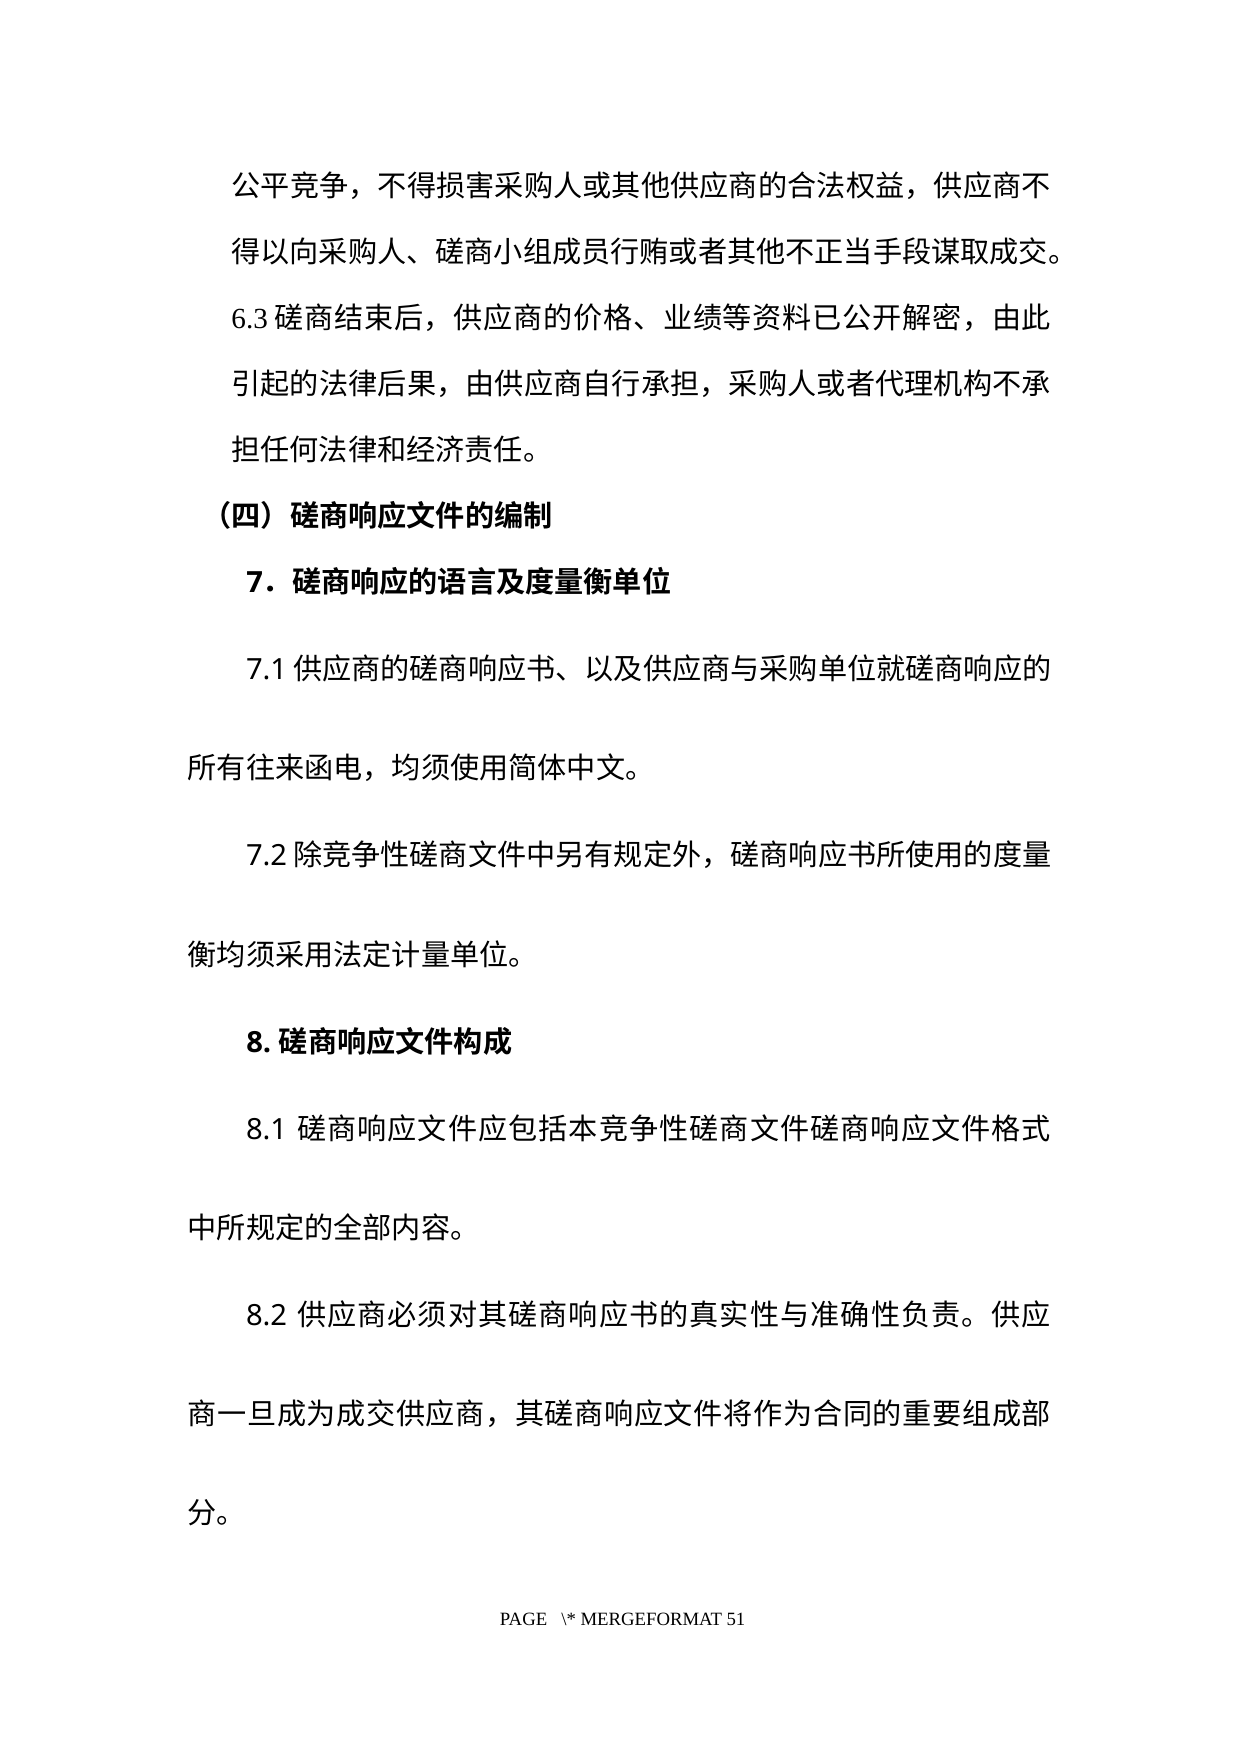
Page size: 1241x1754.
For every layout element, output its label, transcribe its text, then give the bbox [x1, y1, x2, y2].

text 6.3磋商结束后，供应商的价格、业绩等资料已公开解密，由此引起的法律后果，由供应商自行承担，采购人或者代理机构不承担任何法律和经济责任。 [231, 283, 1053, 481]
text （四）磋商响应文件的编制 [187, 481, 1053, 547]
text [231, 151, 1053, 283]
text 7．磋商响应的语言及度量衡单位 [187, 547, 1053, 613]
text 8.2 供应商必须对其磋商响应书的真实性与准确性负责。供应商一旦成为成交供应商，其磋商响应文件将作为合同的重要组成部分。 [187, 1280, 1053, 1544]
text 7.2除竞争性磋商文件中另有规定外，磋商响应书所使用的度量衡均须采用法定计量单位。 [187, 820, 1053, 985]
text 7.1供应商的磋商响应书、以及供应商与采购单位就磋商响应的所有往来函电，均须使用简体中文。 [187, 634, 1053, 799]
text 8.1 磋商响应文件应包括本竞争性磋商文件磋商响应文件格式中所规定的全部内容。 [187, 1094, 1053, 1259]
text 8. 磋商响应文件构成 [187, 1006, 1053, 1072]
